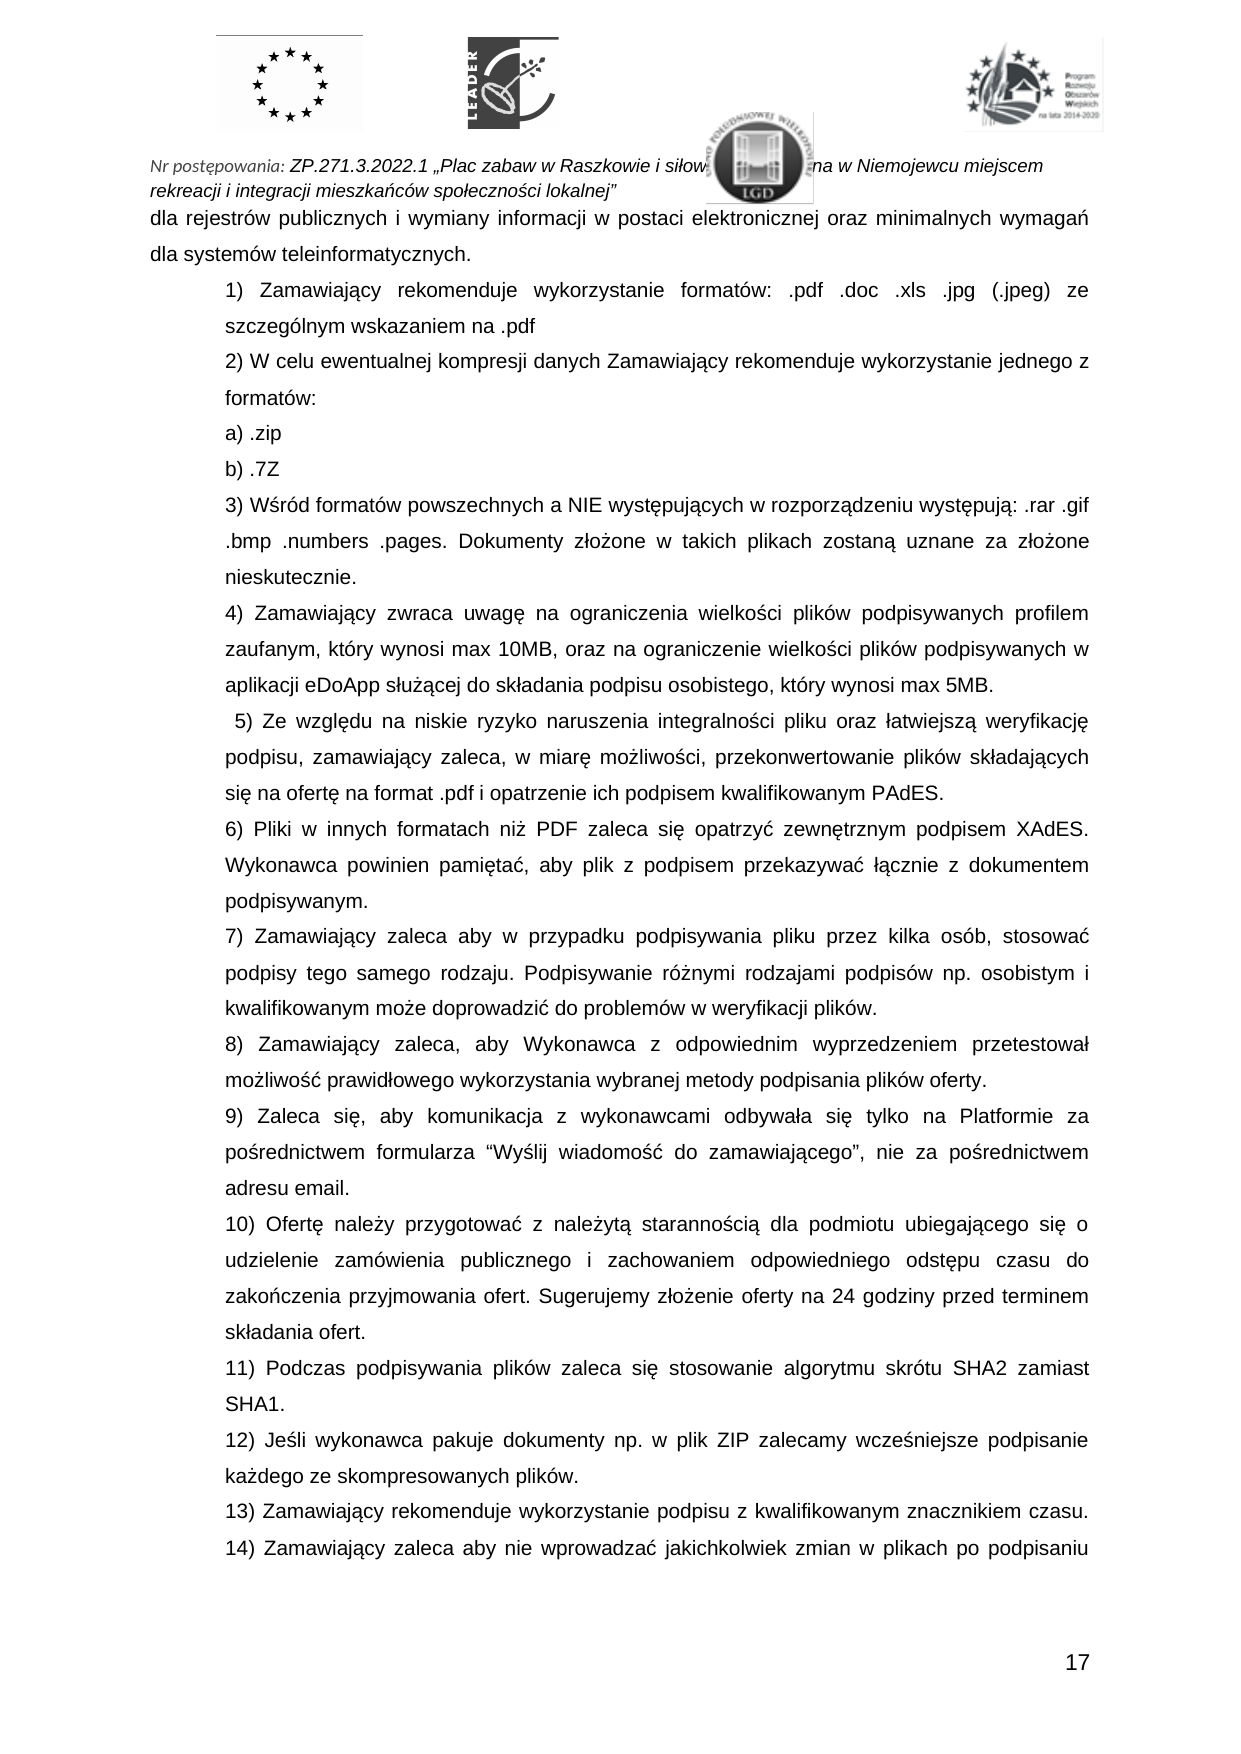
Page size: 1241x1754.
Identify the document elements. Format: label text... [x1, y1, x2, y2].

text 8) Zamawiający zaleca, aby Wykonawca z odpowiednim wyprzedzeniem przetestował możliwość prawidłowego wykorzystania wybranej metody podpisania plików oferty. [225, 1032, 1090, 1092]
text 3) Wśród formatów powszechnych a NIE występujących w rozporządzeniu występują: .rar .gif .bmp .numbers .pages. Dokumenty złożone w takich plikach zostaną uznane za złożone nieskutecznie. [225, 493, 1090, 589]
text 11) Podczas podpisywania plików zaleca się stosowanie algorytmu skrótu SHA2 zamiast SHA1. [225, 1356, 1090, 1416]
text a) .zip [150, 421, 1090, 445]
picture [467, 37, 559, 129]
text 7) Zamawiający zaleca aby w przypadku podpisywania pliku przez kilka osób, stosować podpisy tego samego rodzaju. Podpisywanie różnymi rodzajami podpisów np. osobistym i kwalifikowanym może doprowadzić do problemów w weryfikacji plików. [225, 924, 1090, 1020]
text 9) Zaleca się, aby komunikacja z wykonawcami odbywała się tylko na Platformie za pośrednictwem formularza “Wyślij wiadomość do zamawiającego”, nie za pośrednictwem adresu email. [225, 1104, 1090, 1200]
text 1) Zamawiający rekomenduje wykorzystanie formatów: .pdf .doc .xls .jpg (.jpeg) ze szczególnym wskazaniem na .pdf [225, 277, 1090, 337]
text 5) Ze względu na niskie ryzyko naruszenia integralności pliku oraz łatwiejszą weryfikację podpisu, zamawiający zaleca, w miarę możliwości, przekonwertowanie plików składających się na ofertę na format .pdf i opatrzenie ich podpisem kwalifikowanym PAdES. [225, 709, 1090, 804]
text 10) Ofertę należy przygotować z należytą starannością dla podmiotu ubiegającego się o udzielenie zamówienia publicznego i zachowaniem odpowiedniego odstępu czasu do zakończenia przyjmowania ofert. Sugerujemy złożenie oferty na 24 godziny przed terminem składania ofert. [225, 1212, 1090, 1344]
text 2) W celu ewentualnej kompresji danych Zamawiający rekomenduje wykorzystanie jednego z formatów: [225, 349, 1090, 409]
picture [962, 37, 1104, 130]
text 12) Jeśli wykonawca pakuje dokumenty np. w plik ZIP zalecamy wcześniejsze podpisanie każdego ze skompresowanych plików. [225, 1427, 1090, 1487]
picture [704, 112, 814, 203]
text 4) Zamawiający zwraca uwagę na ograniczenia wielkości plików podpisywanych profilem zaufanym, który wynosi max 10MB, oraz na ograniczenie wielkości plików podpisywanych w aplikacji eDoApp służącej do składania podpisu osobistego, który wynosi max 5MB. [225, 601, 1090, 697]
picture [216, 35, 363, 133]
text b) .7Z [150, 457, 1090, 481]
text 6) Pliki w innych formatach niż PDF zaleca się opatrzyć zewnętrznym podpisem XAdES. Wykonawca powinien pamiętać, aby plik z podpisem przekazywać łącznie z dokumentem podpisywanym. [225, 817, 1090, 912]
